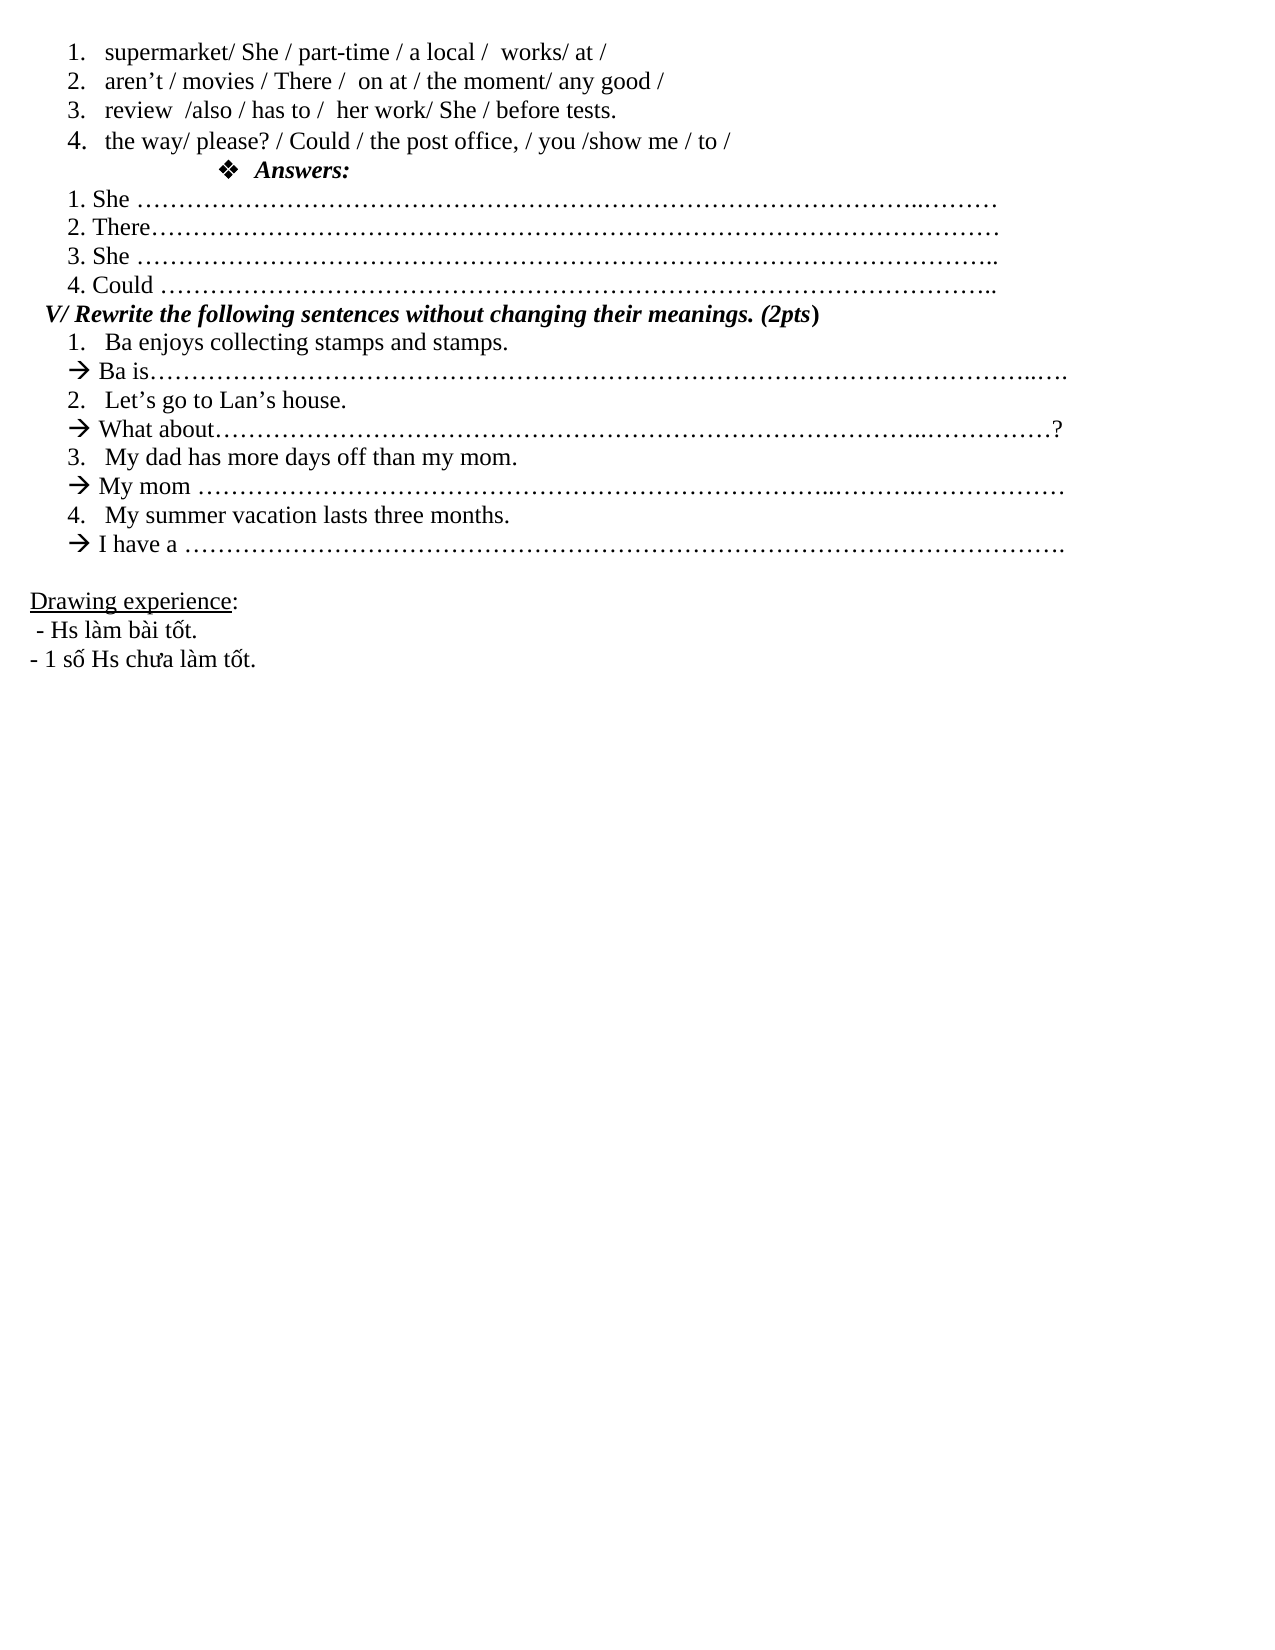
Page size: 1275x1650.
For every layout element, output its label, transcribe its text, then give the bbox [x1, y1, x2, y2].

text Drawing experience: [29, 586, 1270, 615]
list Answers: [217, 155, 1270, 184]
list aren’t / movies / There / on at / the moment/ any good / [67, 66, 1270, 95]
list review /also / has to / her work/ She / before tests. [67, 95, 1270, 124]
text What about…………………………………………………………………………..……………? [67, 414, 1270, 442]
list the way/ please? / Could / the post office, / you /show me / to / [67, 124, 1270, 155]
list Ba enjoys collecting stamps and stamps. [67, 327, 1270, 356]
text I have a ……………………………………………………………………………………………. [67, 529, 1270, 557]
list Let’s go to Lan’s house. [67, 385, 1270, 414]
list My summer vacation lasts three months. [67, 500, 1270, 529]
text 1. She …………………………………………………………………………………..……… [29, 184, 1270, 212]
text - 1 số Hs chưa làm tốt. [29, 644, 1270, 672]
text 4. Could ……………………………………………………………………………………….. [29, 270, 1270, 299]
text - Hs làm bài tốt. [29, 615, 1270, 644]
text 3. She ………………………………………………………………………………………….. [29, 241, 1270, 270]
text My mom …………………………………………………………………..……….……………… [67, 471, 1270, 500]
text 2. There………………………………………………………………………………………… [29, 212, 1270, 241]
list supermarket/ She / part-time / a local / works/ at / [67, 37, 1270, 66]
text V/ Rewrite the following sentences without changing their meanings. (2pts) [44, 299, 1270, 327]
text Ba is……………………………………………………………………………………………..…. [67, 356, 1270, 385]
list My dad has more days off than my mom. [67, 442, 1270, 471]
